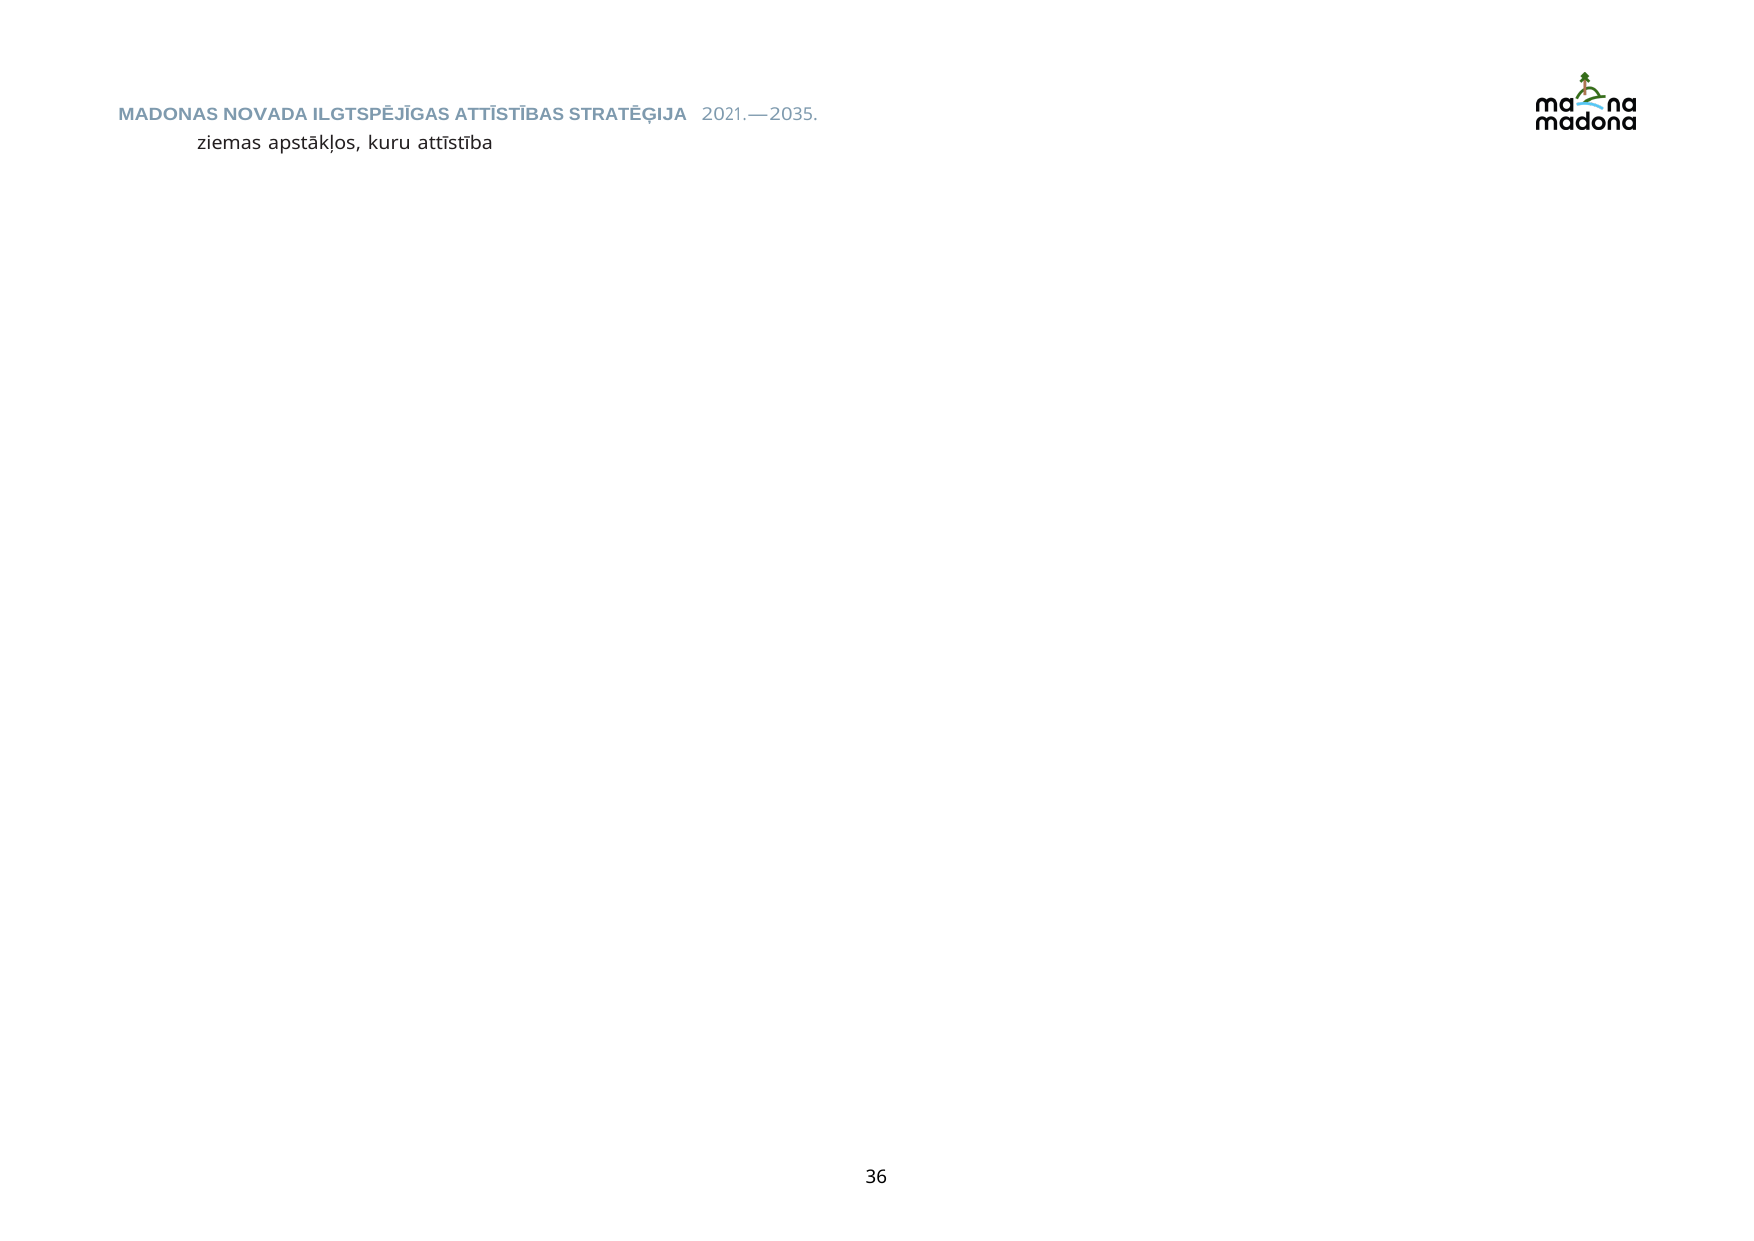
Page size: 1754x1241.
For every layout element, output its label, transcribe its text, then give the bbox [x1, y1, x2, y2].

picture [1536, 72, 1636, 130]
